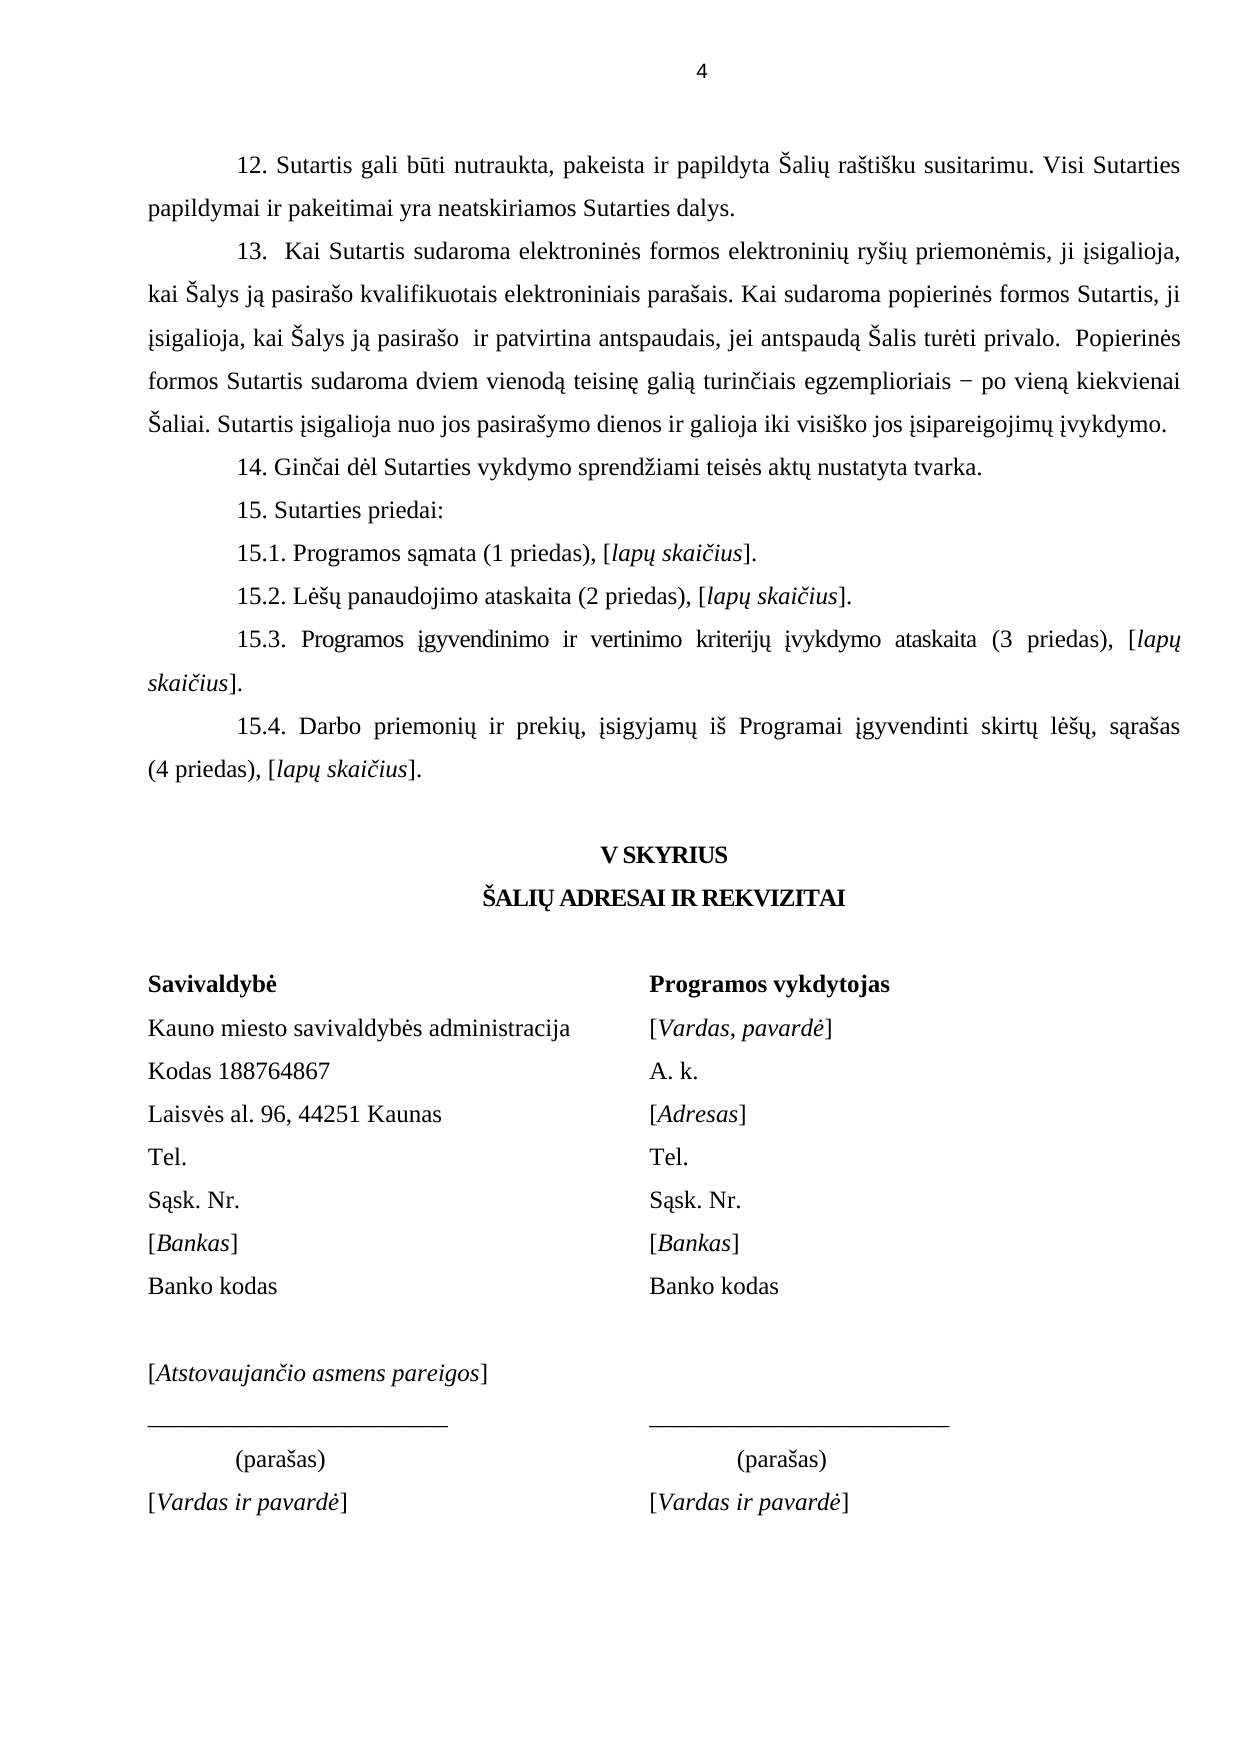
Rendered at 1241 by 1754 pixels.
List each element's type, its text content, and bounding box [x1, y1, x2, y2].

text 15.2. Lėšų panaudojimo ataskaita (2 priedas), [lapų skaičius]. [148, 581, 1181, 610]
text 14. Ginčai dėl Sutarties vykdymo sprendžiami teisės aktų nustatyta tvarka. [148, 452, 1181, 481]
table_header Programos vykdytojas [Vardas, pavardė] A. k. [Adresas] Tel. Sąsk. Nr. [Bankas] Banko kodas ________________________ (parašas) [Vardas ir pavardė] [638, 970, 1139, 1528]
text 12. Sutartis gali būti nutraukta, pakeista ir papildyta Šalių raštišku susitarimu. Visi Sutarties papildymai ir pakeitimai yra neatskiriamos Sutarties dalys. [148, 150, 1181, 222]
text 15.3. Programos įgyvendinimo ir vertinimo kriterijų įvykdymo ataskaita (3 priedas), [lapų skaičius]. [148, 624, 1181, 696]
text 13. Kai Sutartis sudaroma elektroninės formos elektroninių ryšių priemonėmis, ji įsigalioja, kai Šalys ją pasirašo kvalifikuotais elektroniniais parašais. Kai sudaroma popierinės formos Sutartis, ji įsigalioja, kai Šalys ją pasirašo ir patvirtina antspaudais, jei antspaudą Šalis turėti privalo. Popierinės formos Sutartis sudaroma dviem vienodą teisinę galią turinčiais egzemplioriais − po vieną kiekvienai Šaliai. Sutartis įsigalioja nuo jos pasirašymo dienos ir galioja iki visiško jos įsipareigojimų įvykdymo. [148, 236, 1181, 438]
table_header Savivaldybė Kauno miesto savivaldybės administracija Kodas 188764867 Laisvės al. 96, 44251 Kaunas Tel. Sąsk. Nr. [Bankas] Banko kodas [Atstovaujančio asmens pareigos] ________________________ (parašas) [Vardas ir pavardė] [136, 970, 638, 1528]
text ŠALIŲ ADRESAI IR REKVIZITAI [148, 883, 1181, 912]
text V SKYRIUS [148, 840, 1181, 869]
text 15. Sutarties priedai: [236, 495, 1181, 524]
text 15.1. Programos sąmata (1 priedas), [lapų skaičius]. [148, 538, 1181, 567]
text 15.4. Darbo priemonių ir prekių, įsigyjamų iš Programai įgyvendinti skirtų lėšų, sąrašas (4 priedas), [lapų skaičius]. [148, 711, 1181, 783]
